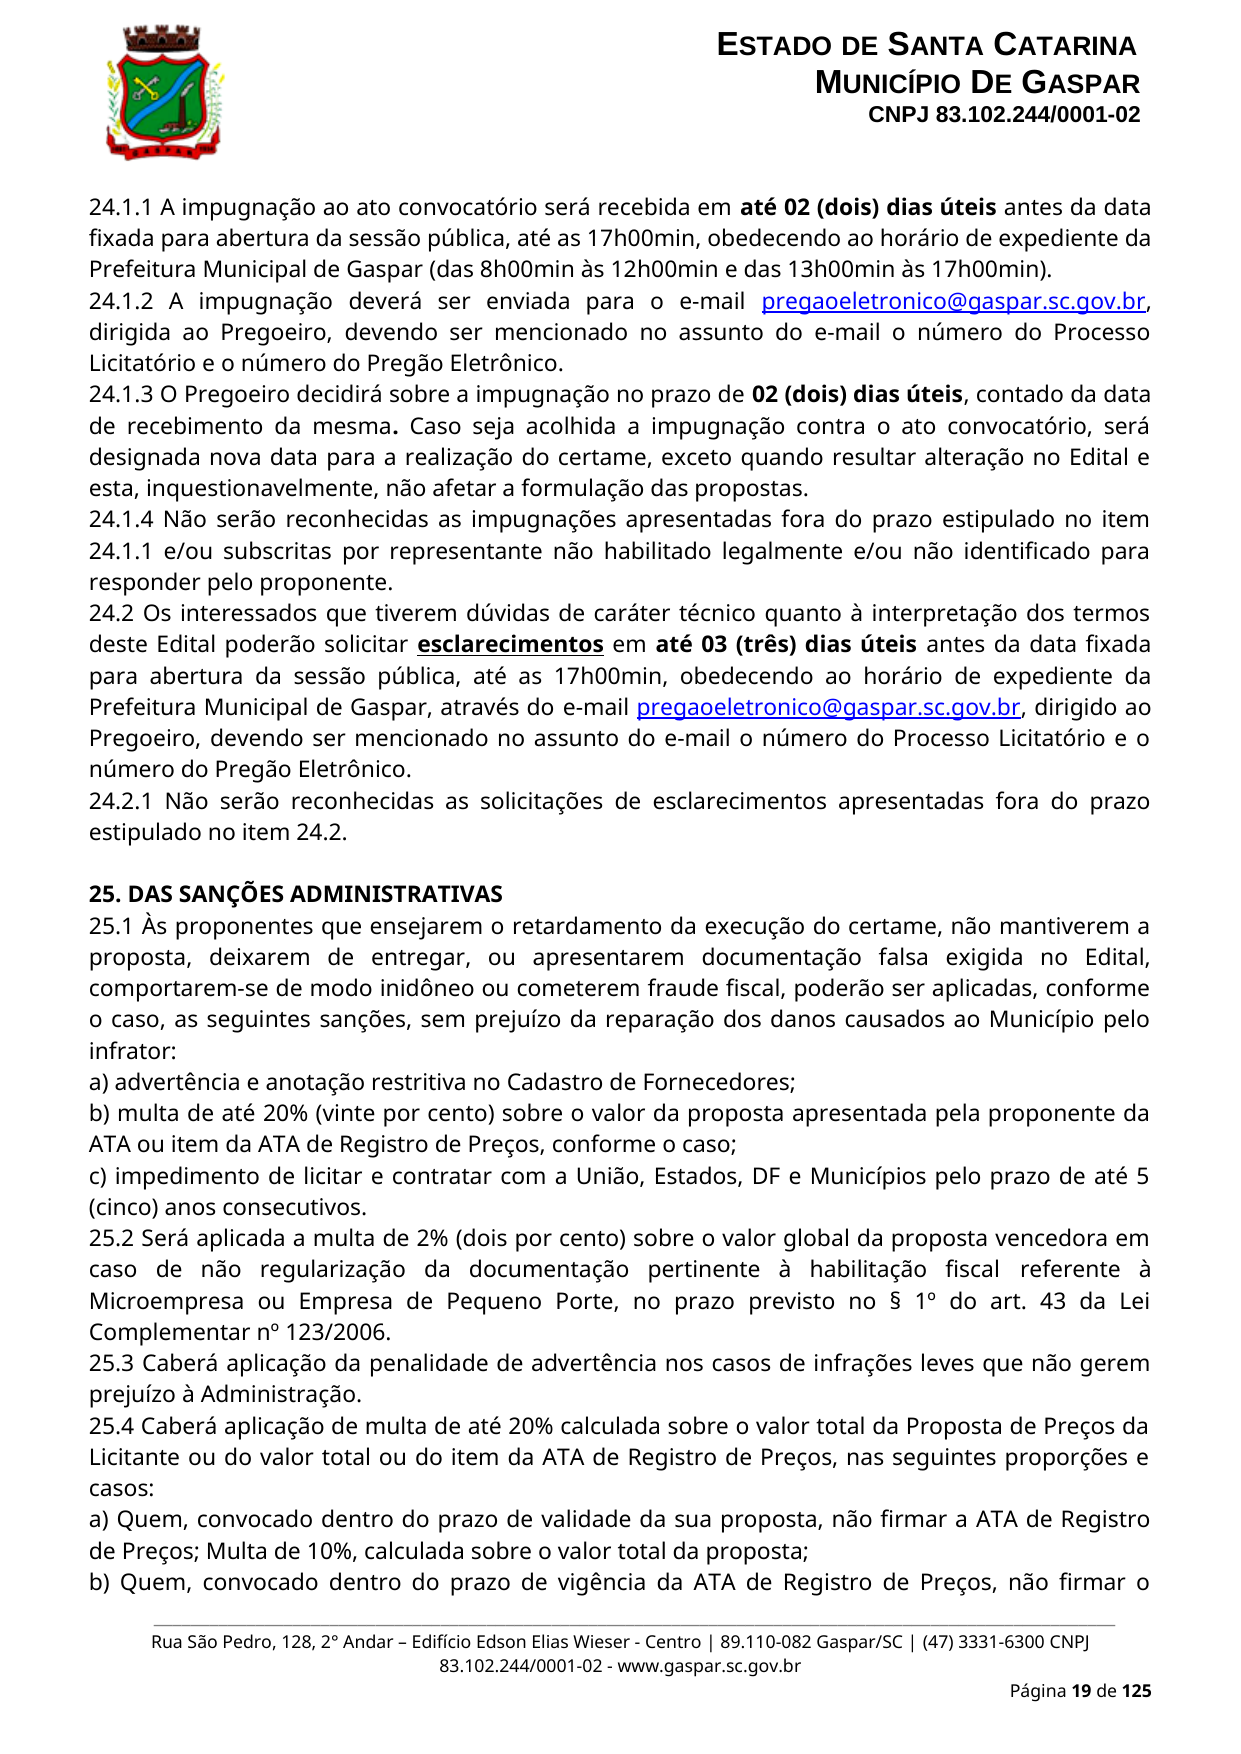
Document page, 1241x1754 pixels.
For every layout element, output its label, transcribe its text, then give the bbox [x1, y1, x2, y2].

text 24.1.1 A impugnação ao ato convocatório será recebida em até 02 (dois) dias úteis antes da data fixada para abertura da sessão pública, até as 17h00min, obedecendo ao horário de expediente da Prefeitura Municipal de Gaspar (das 8h00min às 12h00min e das 13h00min às 17h00min). [89, 191, 1152, 285]
text 24.1.3 O Pregoeiro decidirá sobre a impugnação no prazo de 02 (dois) dias úteis, contado da data de recebimento da mesma. Caso seja acolhida a impugnação contra o ato convocatório, será designada nova data para a realização do certame, exceto quando resultar alteração no Edital e esta, inquestionavelmente, não afetar a formulação das propostas. [89, 378, 1152, 503]
text c) impedimento de licitar e contratar com a União, Estados, DF e Municípios pelo prazo de até 5 (cinco) anos consecutivos. [89, 1160, 1152, 1222]
text b) multa de até 20% (vinte por cento) sobre o valor da proposta apresentada pela proponente da ATA ou item da ATA de Registro de Preços, conforme o caso; [89, 1097, 1152, 1160]
picture [103, 23, 230, 163]
text 24.1.2 A impugnação deverá ser enviada para o e-mail pregaoeletronico@gaspar.sc.gov.br, dirigida ao Pregoeiro, devendo ser mencionado no assunto do e-mail o número do Processo Licitatório e o número do Pregão Eletrônico. [89, 285, 1152, 378]
text 24.2 Os interessados que tiverem dúvidas de caráter técnico quanto à interpretação dos termos deste Edital poderão solicitar esclarecimentos em até 03 (três) dias úteis antes da data fixada para abertura da sessão pública, até as 17h00min, obedecendo ao horário de expediente da Prefeitura Municipal de Gaspar, através do e-mail pregaoeletronico@gaspar.sc.gov.br, dirigido ao Pregoeiro, devendo ser mencionado no assunto do e-mail o número do Processo Licitatório e o número do Pregão Eletrônico. [89, 597, 1152, 785]
text 25. DAS SANÇÕES ADMINISTRATIVAS [89, 878, 1152, 910]
text a) advertência e anotação restritiva no Cadastro de Fornecedores; [89, 1066, 1152, 1097]
text a) Quem, convocado dentro do prazo de validade da sua proposta, não firmar a ATA de Registro de Preços; Multa de 10%, calculada sobre o valor total da proposta; [89, 1503, 1152, 1566]
text 25.4 Caberá aplicação de multa de até 20% calculada sobre o valor total da Proposta de Preços da Licitante ou do valor total ou do item da ATA de Registro de Preços, nas seguintes proporções e casos: [89, 1410, 1152, 1503]
text 24.1.4 Não serão reconhecidas as impugnações apresentadas fora do prazo estipulado no item 24.1.1 e/ou subscritas por representante não habilitado legalmente e/ou não identificado para responder pelo proponente. [89, 503, 1152, 597]
text 25.3 Caberá aplicação da penalidade de advertência nos casos de infrações leves que não gerem prejuízo à Administração. [89, 1347, 1152, 1410]
text 24.2.1 Não serão reconhecidas as solicitações de esclarecimentos apresentadas fora do prazo estipulado no item 24.2. [89, 785, 1152, 847]
text 25.1 Às proponentes que ensejarem o retardamento da execução do certame, não mantiverem a proposta, deixarem de entregar, ou apresentarem documentação falsa exigida no Edital, comportarem-se de modo inidôneo ou cometerem fraude fiscal, poderão ser aplicadas, conforme o caso, as seguintes sanções, sem prejuízo da reparação dos danos causados ao Município pelo infrator: [89, 910, 1152, 1066]
text 25.2 Será aplicada a multa de 2% (dois por cento) sobre o valor global da proposta vencedora em caso de não regularização da documentação pertinente à habilitação fiscal referente à Microempresa ou Empresa de Pequeno Porte, no prazo previsto no § 1º do art. 43 da Lei Complementar nº 123/2006. [89, 1222, 1152, 1347]
